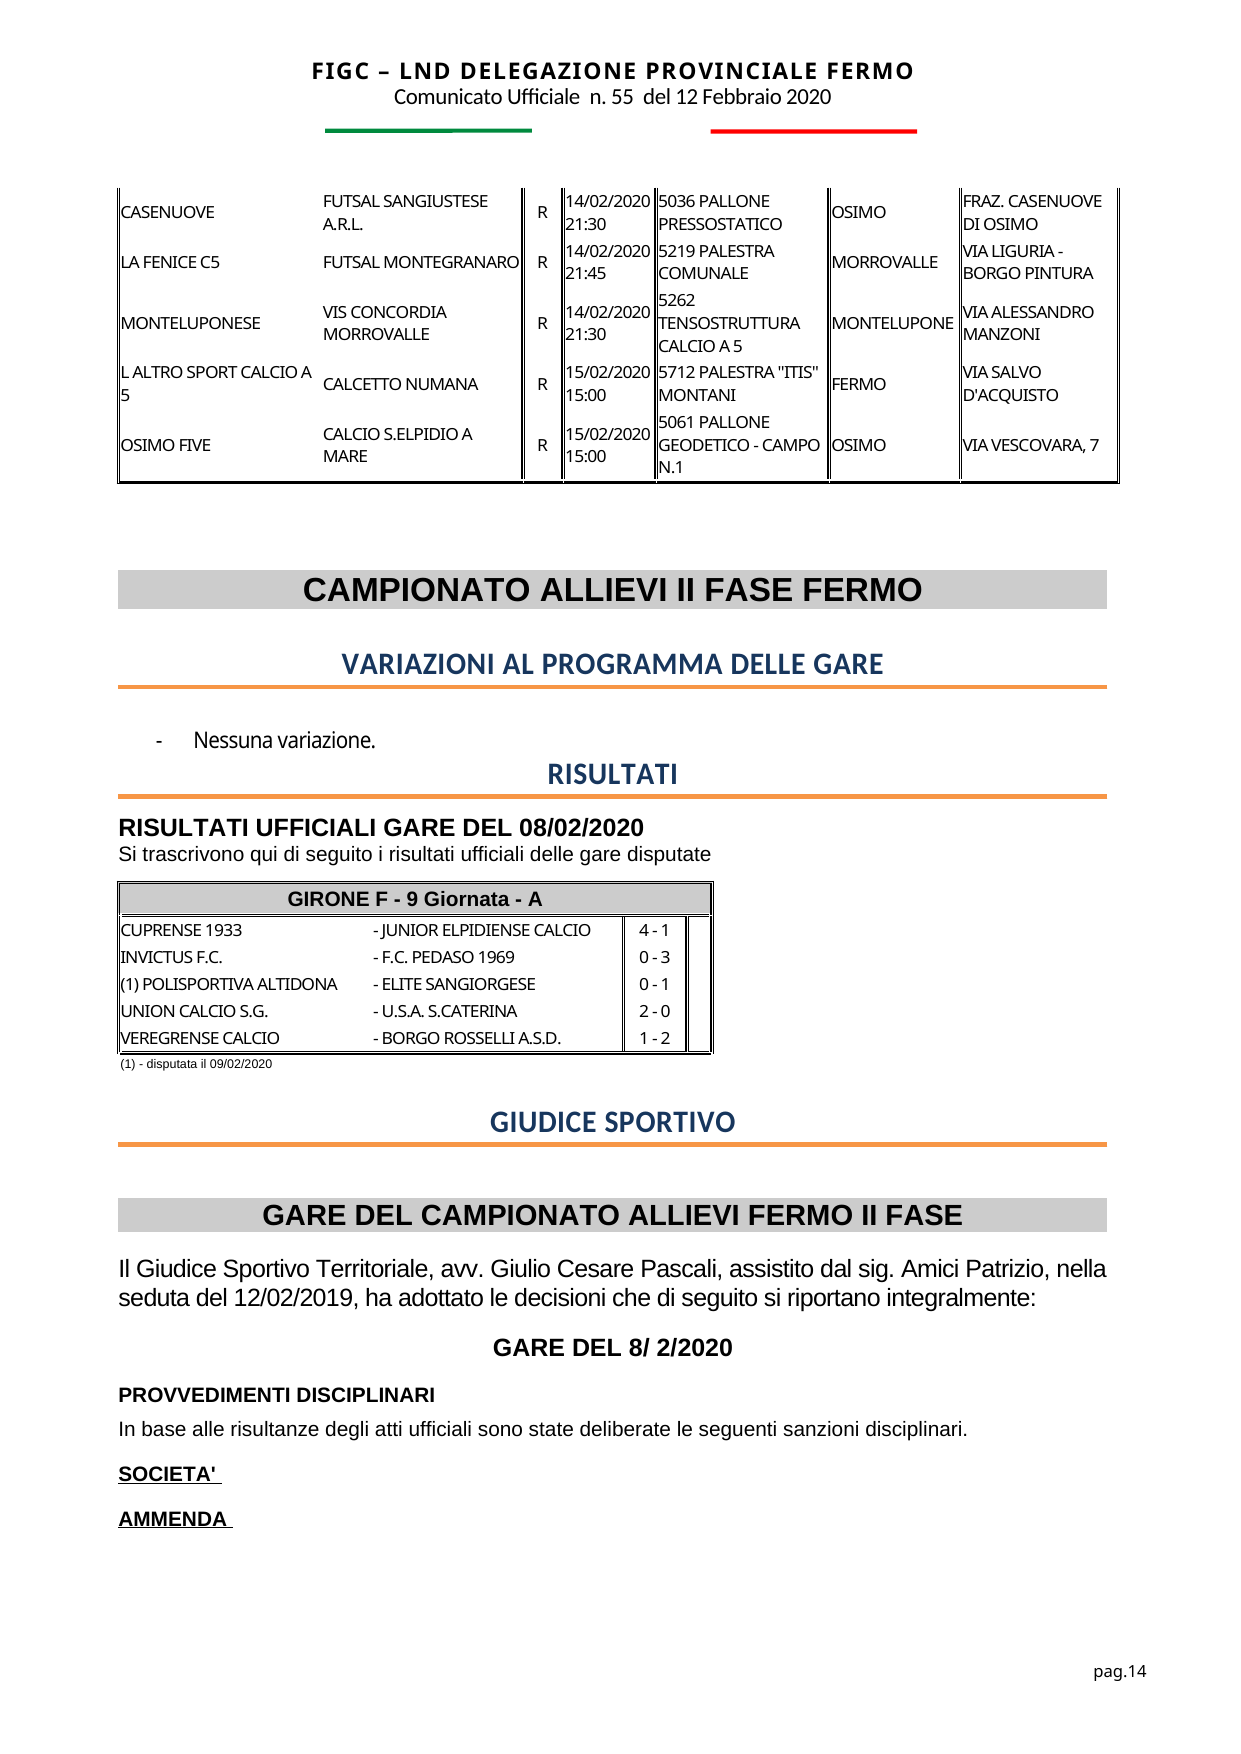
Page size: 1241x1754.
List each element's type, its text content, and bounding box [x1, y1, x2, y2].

text RISULTATI UFFICIALI GARE DEL 08/02/2020 [118, 813, 1107, 842]
table_cell R [523, 409, 563, 481]
table_cell R [525, 287, 561, 359]
table_cell 14/02/2020 21:30 [565, 188, 654, 237]
table_cell 5219 PALESTRA COMUNALE [658, 237, 827, 287]
table_cell MONTELUPONESE [120, 287, 321, 359]
table_cell VIA VESCOVARA, 7 [960, 409, 1117, 481]
table_cell 5712 PALESTRA "ITIS" MONTANI [658, 359, 827, 409]
list Nessuna variazione. [156, 725, 1107, 754]
text GARE DEL CAMPIONATO ALLIEVI FERMO II FASE [118, 1198, 1107, 1232]
table_cell VIA ALESSANDRO MANZONI [962, 287, 1117, 359]
table_header [118, 881, 1118, 1073]
text GARE DEL 8/ 2/2020 [118, 1333, 1107, 1362]
table_cell R [525, 359, 561, 409]
text AMMENDA [118, 1506, 1107, 1530]
table_cell 5061 PALLONE GEODETICO - CAMPO N.1 [656, 409, 829, 481]
text SOCIETA' [118, 1462, 1107, 1486]
table_cell L ALTRO SPORT CALCIO A 5 [120, 359, 321, 409]
text CAMPIONATO ALLIEVI II FASE FERMO [118, 570, 1107, 609]
text Si trascrivono qui di seguito i risultati ufficiali delle gare disputate [118, 842, 1107, 866]
table_cell FERMO [831, 359, 959, 409]
text GIUDICE SPORTIVO [118, 1102, 1107, 1142]
table_cell VIA SALVO D'ACQUISTO [962, 359, 1117, 409]
text PROVVEDIMENTI DISCIPLINARI [118, 1382, 1107, 1406]
table_cell CALCIO S.ELPIDIO A MARE [321, 409, 523, 481]
table_cell OSIMO [829, 409, 960, 481]
text RISULTATI [118, 754, 1107, 794]
table_cell 15/02/2020 15:00 [563, 409, 656, 481]
table_cell MONTELUPONE [831, 287, 959, 359]
table_cell MORROVALLE [831, 237, 959, 287]
table_cell OSIMO [831, 188, 959, 237]
table_cell FUTSAL SANGIUSTESE A.R.L. [321, 188, 521, 237]
table_cell R [525, 188, 561, 237]
table_cell FRAZ. CASENUOVE DI OSIMO [962, 188, 1117, 237]
table_cell 5036 PALLONE PRESSOSTATICO [658, 188, 827, 237]
table_cell 15/02/2020 15:00 [565, 359, 654, 409]
table_cell R [525, 237, 561, 287]
text VARIAZIONI AL PROGRAMMA DELLE GARE [118, 644, 1107, 685]
table_cell 14/02/2020 21:30 [565, 287, 654, 359]
table_cell 14/02/2020 21:45 [565, 237, 654, 287]
table_cell CASENUOVE [120, 188, 321, 237]
table_cell VIA LIGURIA - BORGO PINTURA [962, 237, 1117, 287]
table_cell 5262 TENSOSTRUTTURA CALCIO A 5 [658, 287, 827, 359]
table_cell OSIMO FIVE [120, 409, 321, 481]
table_cell FUTSAL MONTEGRANARO [321, 237, 521, 287]
text Il Giudice Sportivo Territoriale, avv. Giulio Cesare Pascali, assistito dal sig. Amici Patrizio, nella seduta del 12/02/2019, ha adottato le decisioni che di seguito si riportano integralmente: [118, 1254, 1107, 1312]
table_cell LA FENICE C5 [120, 237, 321, 287]
text In base alle risultanze degli atti ufficiali sono state deliberate le seguenti sanzioni disciplinari. [118, 1417, 1107, 1441]
table_cell CALCETTO NUMANA [321, 359, 521, 409]
table_cell VIS CONCORDIA MORROVALLE [321, 287, 521, 359]
